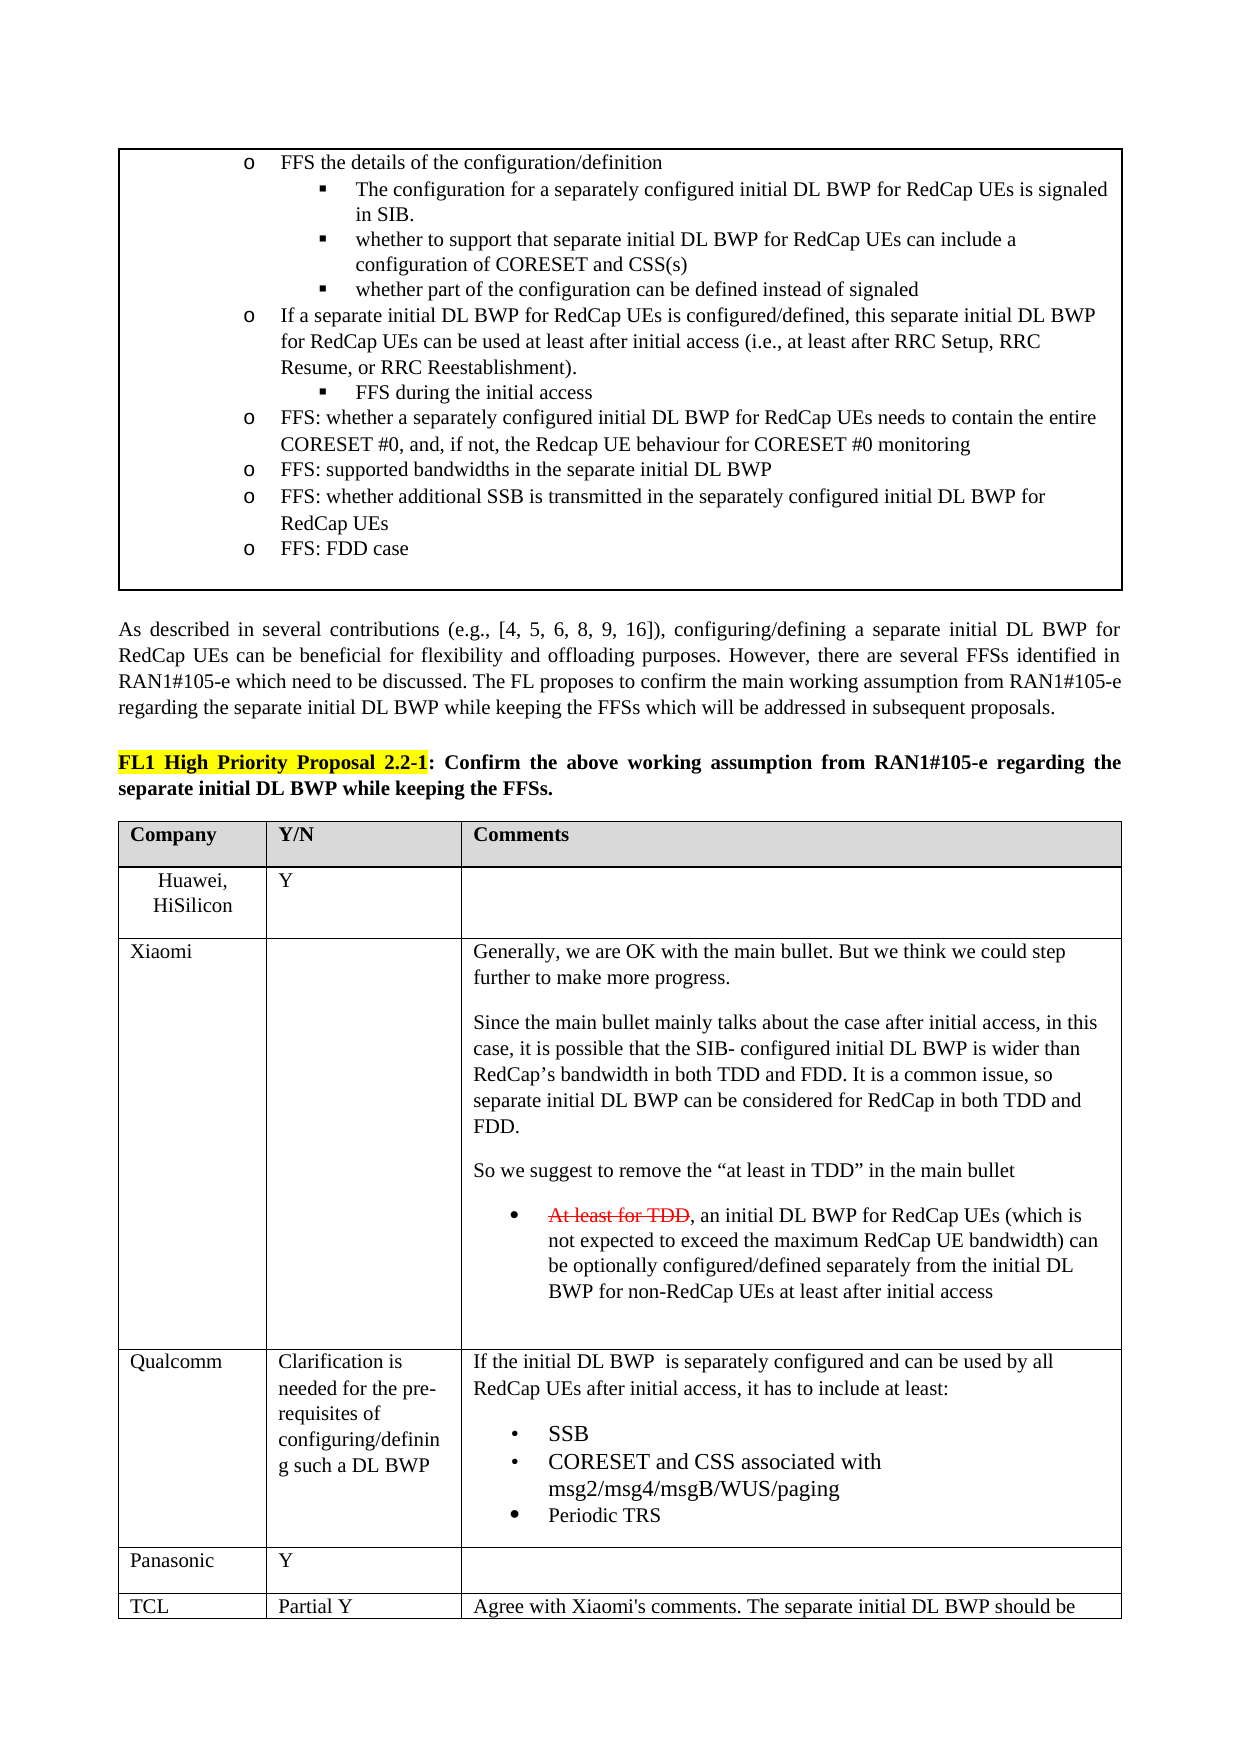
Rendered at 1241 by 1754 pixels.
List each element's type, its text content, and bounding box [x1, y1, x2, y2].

table_cell Y [267, 868, 461, 938]
table_cell [462, 1548, 1121, 1593]
table_header Y/N [267, 822, 461, 866]
table_cell Xiaomi [119, 939, 266, 1348]
table_cell Y [267, 1548, 461, 1593]
table_cell [462, 868, 1121, 938]
text FL1 High Priority Proposal 2.2-1: Confirm the above working assumption from RAN1#105-e regarding the separate initial DL BWP while keeping the FFSs. [118, 750, 1122, 800]
table_cell Partial Y [267, 1594, 461, 1618]
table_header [120, 150, 1121, 589]
table_cell [267, 939, 461, 1348]
table_cell Panasonic [119, 1548, 266, 1593]
table_header Company [119, 822, 266, 866]
table_cell If the initial DL BWP is separately configured and can be used by all RedCap UEs after initial access, it has to include at least: SSB CORESET and CSS associated with msg2/msg4/msgB/WUS/paging Periodic TRS [462, 1350, 1121, 1547]
table_cell Huawei, HiSilicon [119, 868, 266, 938]
table_cell Qualcomm [119, 1350, 266, 1547]
table_header Comments [462, 822, 1121, 866]
table_cell TCL [119, 1594, 266, 1618]
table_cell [462, 1594, 1121, 1618]
table_cell Generally, we are OK with the main bullet. But we think we could step further to make more progress. Since the main bullet mainly talks about the case after initial access, in this case, it is possible that the SIB- configured initial DL BWP is wider than RedCap’s bandwidth in both TDD and FDD. It is a common issue, so separate initial DL BWP can be considered for RedCap in both TDD and FDD. So we suggest to remove the “at least in TDD” in the main bullet At least for TDD, an initial DL BWP for RedCap UEs (which is not expected to exceed the maximum RedCap UE bandwidth) can be optionally configured/defined separately from the initial DL BWP for non-RedCap UEs at least after initial access [462, 939, 1121, 1348]
table_cell Clarification is needed for the pre-requisites of configuring/defining such a DL BWP [267, 1350, 461, 1547]
text As described in several contributions (e.g., [4, 5, 6, 8, 9, 16]), configuring/defining a separate initial DL BWP for RedCap UEs can be beneficial for flexibility and offloading purposes. However, there are several FFSs identified in RAN1#105-e which need to be discussed. The FL proposes to confirm the main working assumption from RAN1#105-e regarding the separate initial DL BWP while keeping the FFSs which will be addressed in subsequent proposals. [118, 591, 1122, 719]
